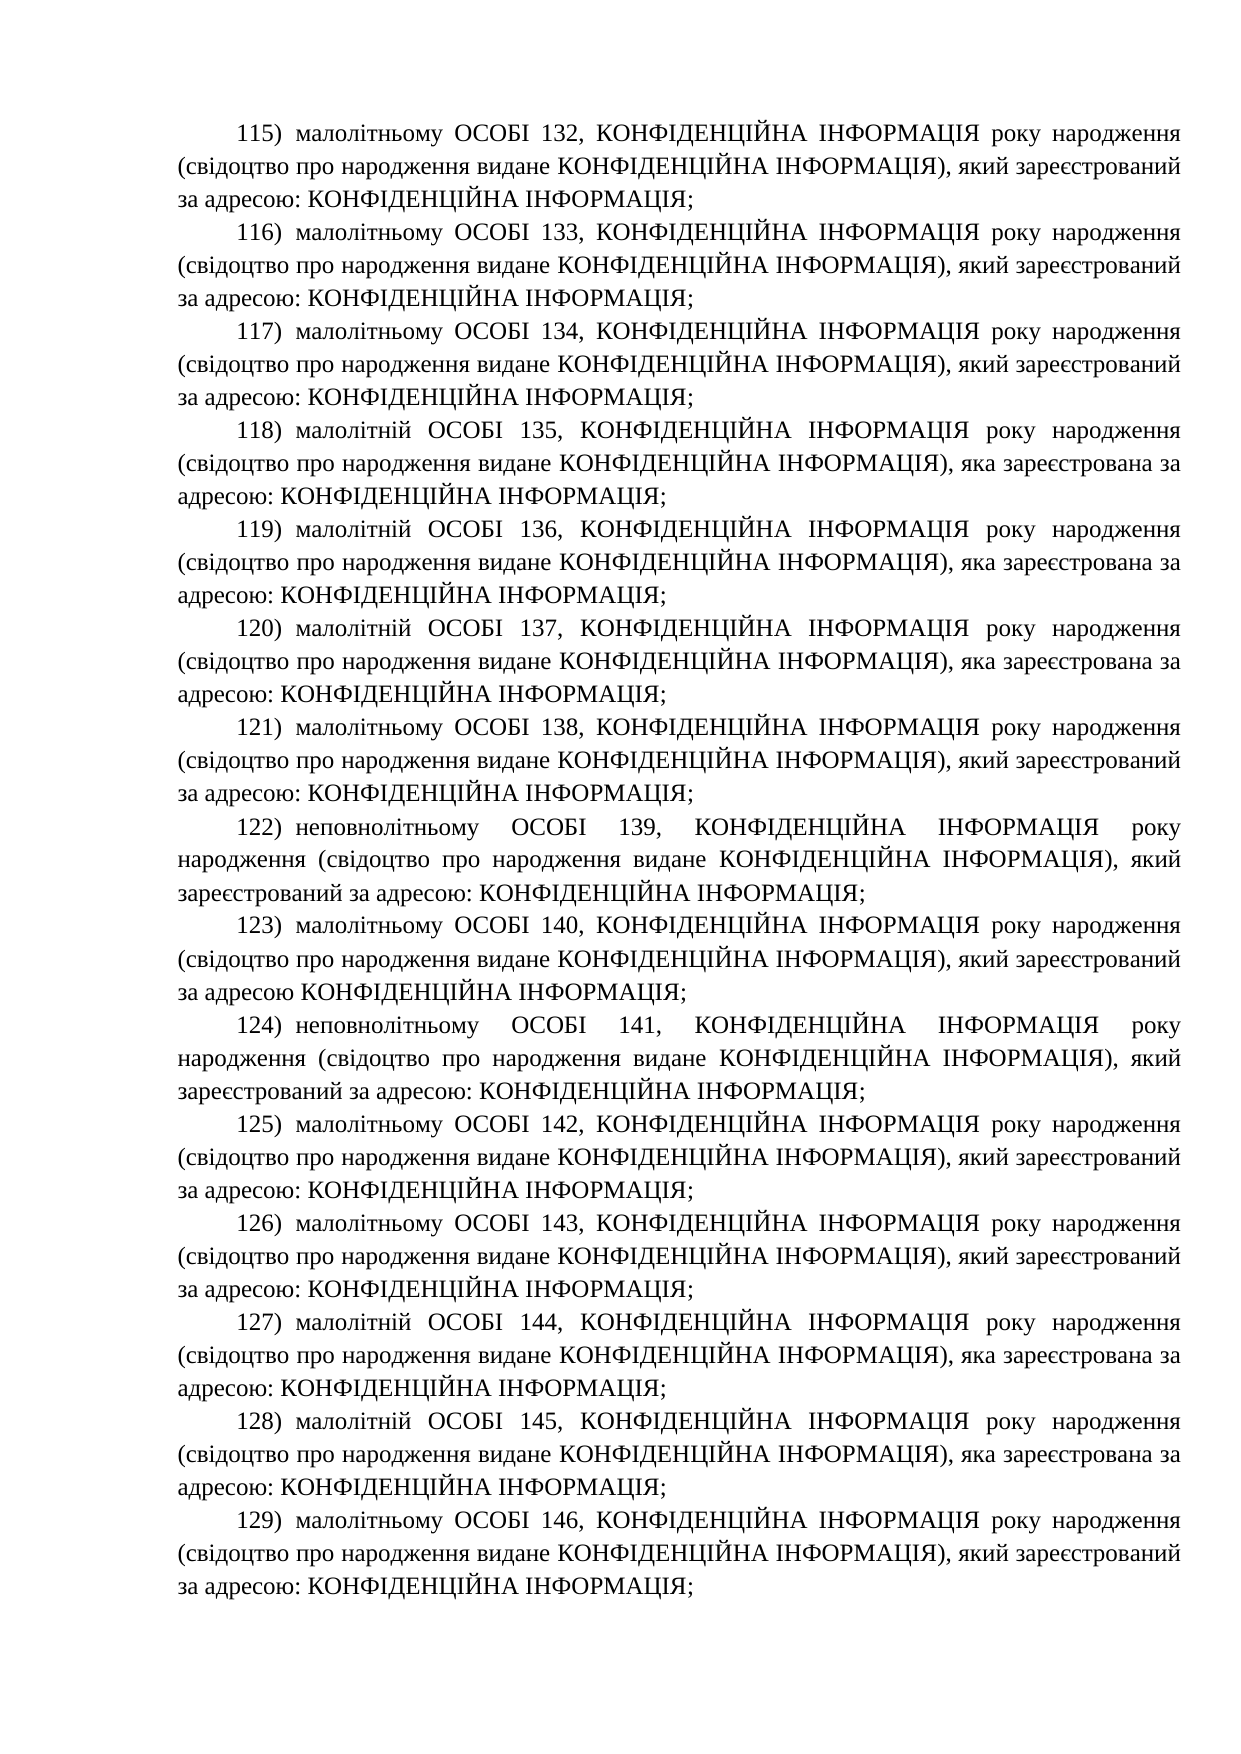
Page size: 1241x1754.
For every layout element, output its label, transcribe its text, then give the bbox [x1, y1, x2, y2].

list неповнолітньому ОСОБІ 139, КОНФІДЕНЦІЙНА ІНФОРМАЦІЯ року народження (свідоцтво про народження видане КОНФІДЕНЦІЙНА ІНФОРМАЦІЯ), який зареєстрований за адресою: КОНФІДЕНЦІЙНА ІНФОРМАЦІЯ; [177, 812, 1181, 906]
list неповнолітньому ОСОБІ 141, КОНФІДЕНЦІЙНА ІНФОРМАЦІЯ року народження (свідоцтво про народження видане КОНФІДЕНЦІЙНА ІНФОРМАЦІЯ), який зареєстрований за адресою: КОНФІДЕНЦІЙНА ІНФОРМАЦІЯ; [177, 1010, 1181, 1104]
list малолітньому ОСОБІ 134, КОНФІДЕНЦІЙНА ІНФОРМАЦІЯ року народження (свідоцтво про народження видане КОНФІДЕНЦІЙНА ІНФОРМАЦІЯ), який зареєстрований за адресою: КОНФІДЕНЦІЙНА ІНФОРМАЦІЯ; [177, 316, 1181, 411]
list малолітній ОСОБІ 136, КОНФІДЕНЦІЙНА ІНФОРМАЦІЯ року народження (свідоцтво про народження видане КОНФІДЕНЦІЙНА ІНФОРМАЦІЯ), яка зареєстрована за адресою: КОНФІДЕНЦІЙНА ІНФОРМАЦІЯ; [177, 514, 1181, 609]
list малолітньому ОСОБІ 138, КОНФІДЕНЦІЙНА ІНФОРМАЦІЯ року народження (свідоцтво про народження видане КОНФІДЕНЦІЙНА ІНФОРМАЦІЯ), який зареєстрований за адресою: КОНФІДЕНЦІЙНА ІНФОРМАЦІЯ; [177, 712, 1181, 807]
list малолітньому ОСОБІ 133, КОНФІДЕНЦІЙНА ІНФОРМАЦІЯ року народження (свідоцтво про народження видане КОНФІДЕНЦІЙНА ІНФОРМАЦІЯ), який зареєстрований за адресою: КОНФІДЕНЦІЙНА ІНФОРМАЦІЯ; [177, 217, 1181, 312]
list малолітньому ОСОБІ 140, КОНФІДЕНЦІЙНА ІНФОРМАЦІЯ року народження (свідоцтво про народження видане КОНФІДЕНЦІЙНА ІНФОРМАЦІЯ), який зареєстрований за адресою КОНФІДЕНЦІЙНА ІНФОРМАЦІЯ; [177, 911, 1181, 1005]
list малолітній ОСОБІ 144, КОНФІДЕНЦІЙНА ІНФОРМАЦІЯ року народження (свідоцтво про народження видане КОНФІДЕНЦІЙНА ІНФОРМАЦІЯ), яка зареєстрована за адресою: КОНФІДЕНЦІЙНА ІНФОРМАЦІЯ; [177, 1307, 1181, 1402]
list малолітній ОСОБІ 137, КОНФІДЕНЦІЙНА ІНФОРМАЦІЯ року народження (свідоцтво про народження видане КОНФІДЕНЦІЙНА ІНФОРМАЦІЯ), яка зареєстрована за адресою: КОНФІДЕНЦІЙНА ІНФОРМАЦІЯ; [177, 613, 1181, 708]
list малолітньому ОСОБІ 143, КОНФІДЕНЦІЙНА ІНФОРМАЦІЯ року народження (свідоцтво про народження видане КОНФІДЕНЦІЙНА ІНФОРМАЦІЯ), який зареєстрований за адресою: КОНФІДЕНЦІЙНА ІНФОРМАЦІЯ; [177, 1208, 1181, 1303]
list малолітньому ОСОБІ 142, КОНФІДЕНЦІЙНА ІНФОРМАЦІЯ року народження (свідоцтво про народження видане КОНФІДЕНЦІЙНА ІНФОРМАЦІЯ), який зареєстрований за адресою: КОНФІДЕНЦІЙНА ІНФОРМАЦІЯ; [177, 1109, 1181, 1203]
list малолітньому ОСОБІ 146, КОНФІДЕНЦІЙНА ІНФОРМАЦІЯ року народження (свідоцтво про народження видане КОНФІДЕНЦІЙНА ІНФОРМАЦІЯ), який зареєстрований за адресою: КОНФІДЕНЦІЙНА ІНФОРМАЦІЯ; [177, 1505, 1181, 1600]
list малолітньому ОСОБІ 132, КОНФІДЕНЦІЙНА ІНФОРМАЦІЯ року народження (свідоцтво про народження видане КОНФІДЕНЦІЙНА ІНФОРМАЦІЯ), який зареєстрований за адресою: КОНФІДЕНЦІЙНА ІНФОРМАЦІЯ; [177, 118, 1181, 213]
list малолітній ОСОБІ 145, КОНФІДЕНЦІЙНА ІНФОРМАЦІЯ року народження (свідоцтво про народження видане КОНФІДЕНЦІЙНА ІНФОРМАЦІЯ), яка зареєстрована за адресою: КОНФІДЕНЦІЙНА ІНФОРМАЦІЯ; [177, 1406, 1181, 1501]
list малолітній ОСОБІ 135, КОНФІДЕНЦІЙНА ІНФОРМАЦІЯ року народження (свідоцтво про народження видане КОНФІДЕНЦІЙНА ІНФОРМАЦІЯ), яка зареєстрована за адресою: КОНФІДЕНЦІЙНА ІНФОРМАЦІЯ; [177, 415, 1181, 510]
